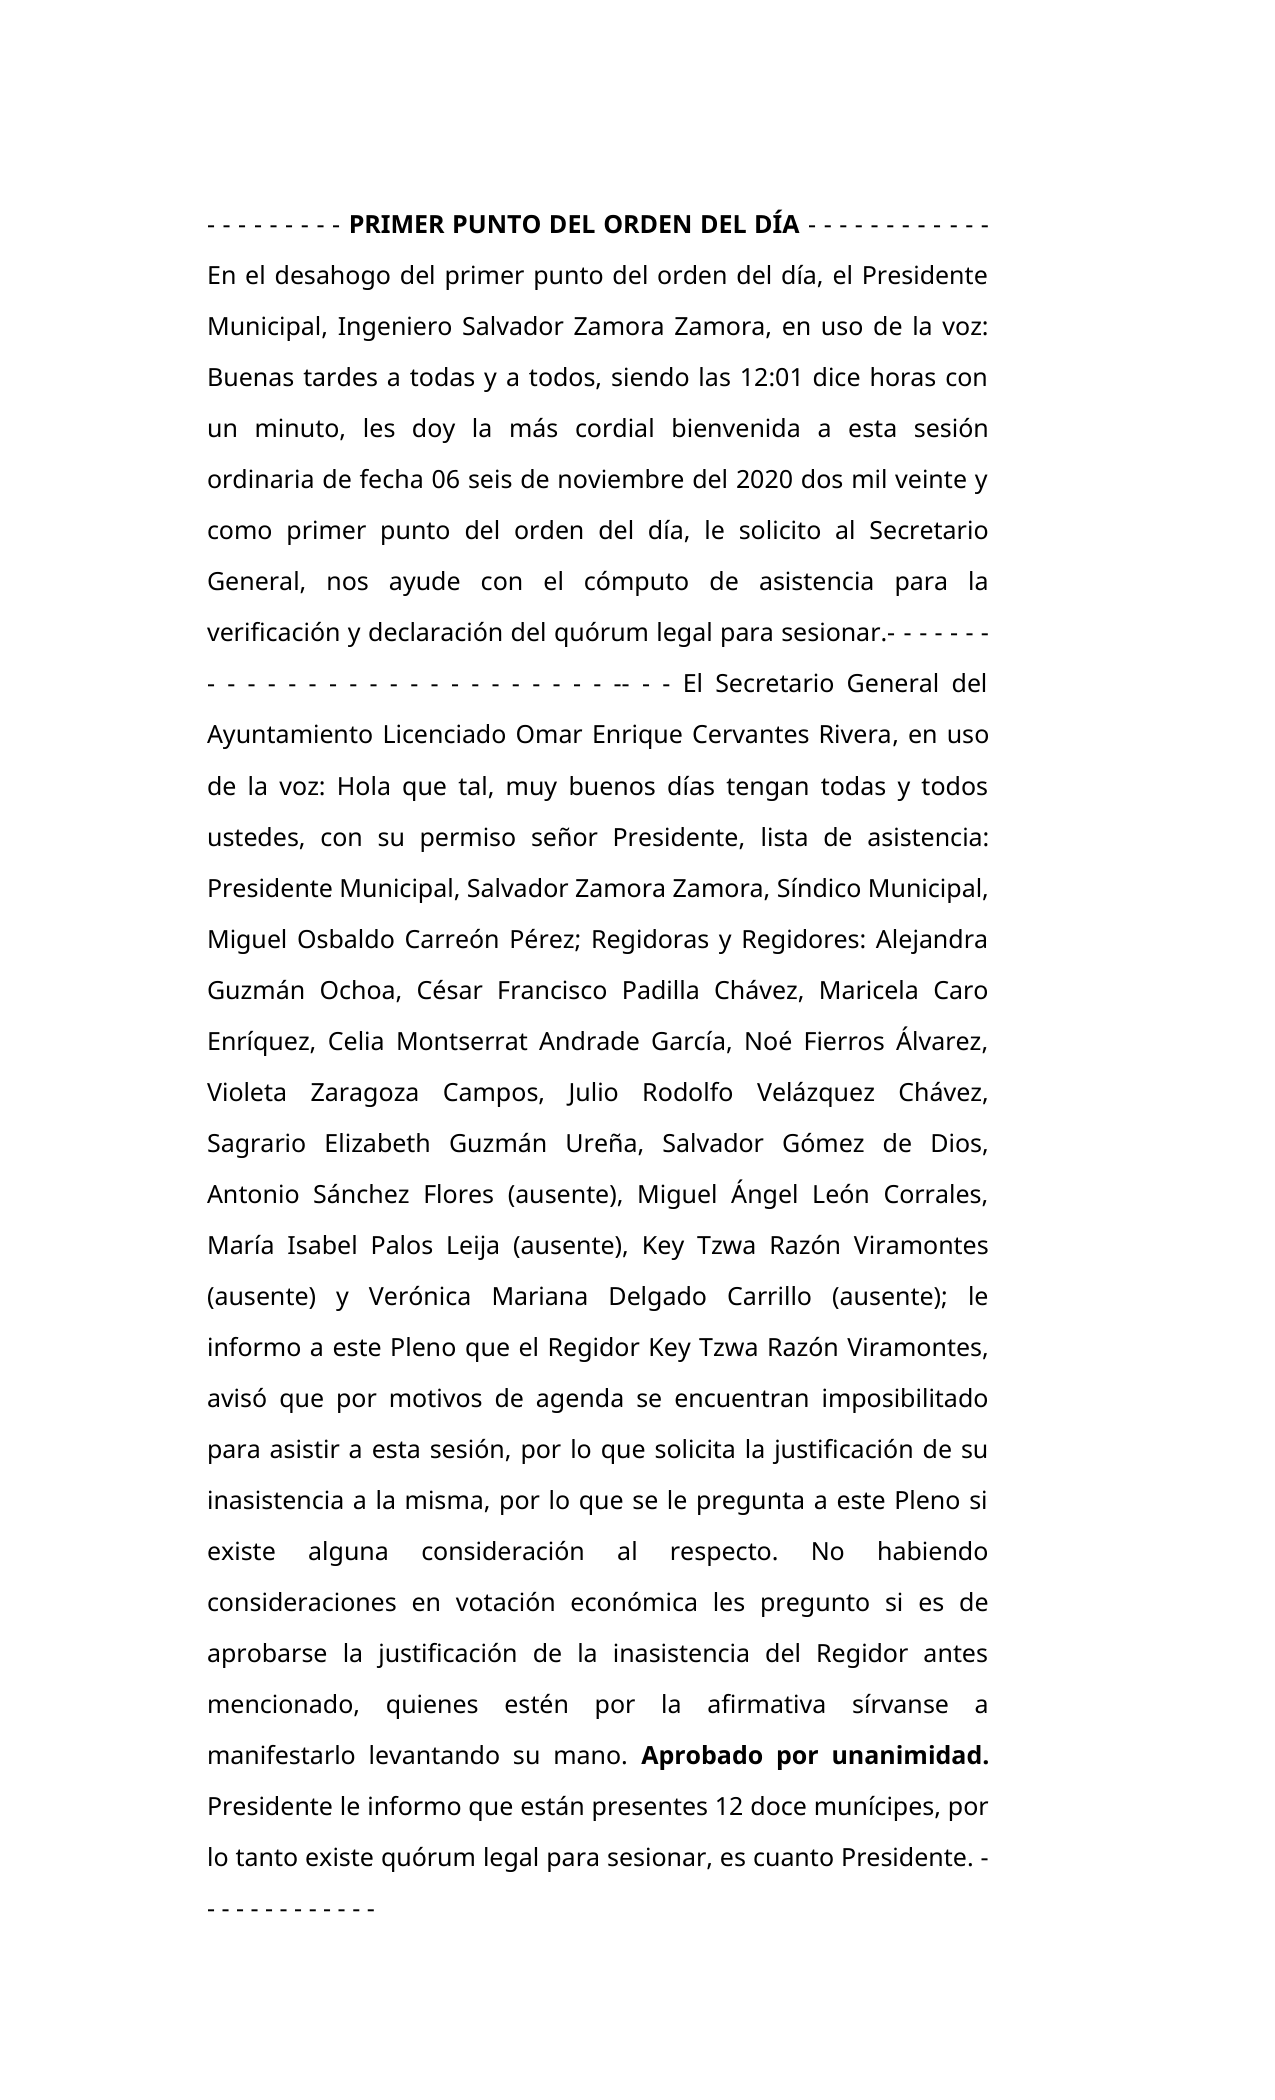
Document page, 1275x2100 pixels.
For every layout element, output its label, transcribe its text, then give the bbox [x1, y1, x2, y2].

text - - - - - - - - - PRIMER PUNTO DEL ORDEN DEL DÍA - - - - - - - - - - - - En el desahogo del primer punto del orden del día, el Presidente Municipal, Ingeniero Salvador Zamora Zamora, en uso de la voz: Buenas tardes a todas y a todos, siendo las 12:01 dice horas con un minuto, les doy la más cordial bienvenida a esta sesión ordinaria de fecha 06 seis de noviembre del 2020 dos mil veinte y como primer punto del orden del día, le solicito al Secretario General, nos ayude con el cómputo de asistencia para la verificación y declaración del quórum legal para sesionar.- - - - - - - - - - - - - - - - - - - - - - - - - - - -- - - El Secretario General del Ayuntamiento Licenciado Omar Enrique Cervantes Rivera, en uso de la voz: Hola que tal, muy buenos días tengan todas y todos ustedes, con su permiso señor Presidente, lista de asistencia: Presidente Municipal, Salvador Zamora Zamora, Síndico Municipal, Miguel Osbaldo Carreón Pérez; Regidoras y Regidores: Alejandra Guzmán Ochoa, César Francisco Padilla Chávez, Maricela Caro Enríquez, Celia Montserrat Andrade García, Noé Fierros Álvarez, Violeta Zaragoza Campos, Julio Rodolfo Velázquez Chávez, Sagrario Elizabeth Guzmán Ureña, Salvador Gómez de Dios, Antonio Sánchez Flores (ausente), Miguel Ángel León Corrales, María Isabel Palos Leija (ausente), Key Tzwa Razón Viramontes (ausente) y Verónica Mariana Delgado Carrillo (ausente); le informo a este Pleno que el Regidor Key Tzwa Razón Viramontes, avisó que por motivos de agenda se encuentran imposibilitado para asistir a esta sesión, por lo que solicita la justificación de su inasistencia a la misma, por lo que se le pregunta a este Pleno si existe alguna consideración al respecto. No habiendo consideraciones en votación económica les pregunto si es de aprobarse la justificación de la inasistencia del Regidor antes mencionado, quienes estén por la afirmativa sírvanse a manifestarlo levantando su mano. Aprobado por unanimidad. Presidente le informo que están presentes 12 doce munícipes, por lo tanto existe quórum legal para sesionar, es cuanto Presidente. - - - - - - - - - - - - - [207, 207, 989, 1925]
